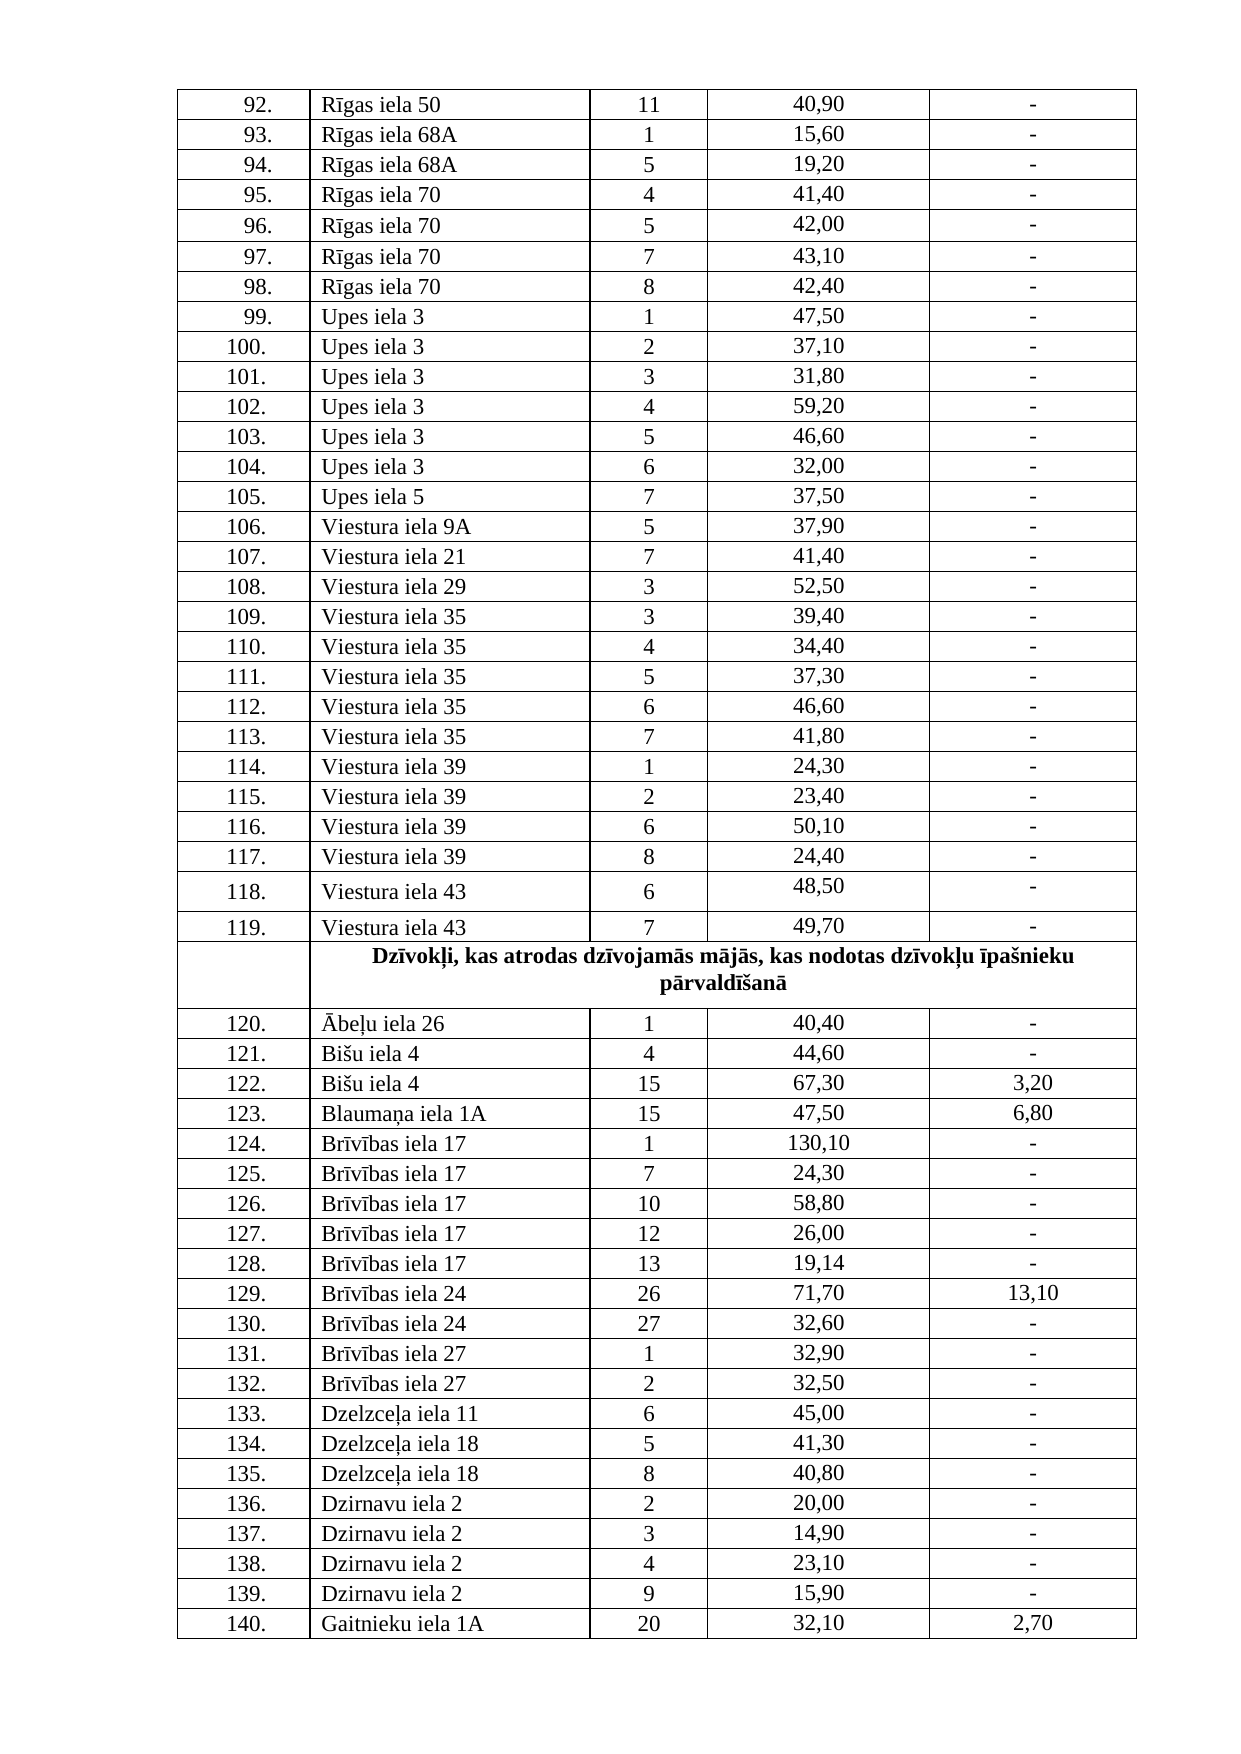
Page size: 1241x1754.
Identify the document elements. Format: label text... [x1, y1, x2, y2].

table_cell Upes iela 3 [311, 362, 589, 391]
table_cell - [930, 1009, 1136, 1038]
table_cell 40,40 [708, 1009, 929, 1038]
table_cell 32,60 [708, 1309, 929, 1338]
table_cell 8 [591, 1459, 707, 1488]
table_cell - [930, 362, 1136, 391]
table_cell Rīgas iela 70 [311, 242, 589, 271]
table_cell [178, 1069, 309, 1098]
table_cell 27 [591, 1309, 707, 1338]
table_cell - [930, 812, 1136, 841]
table_cell [178, 120, 309, 149]
table_cell [178, 782, 309, 811]
table_cell - [930, 1249, 1136, 1278]
table_cell [178, 1099, 309, 1128]
table_cell 3 [591, 602, 707, 631]
table_cell 5 [591, 210, 707, 241]
table_cell Viestura iela 35 [311, 632, 589, 661]
table_cell 14,90 [708, 1519, 929, 1548]
table_cell 10 [591, 1189, 707, 1218]
table_cell [178, 1189, 309, 1218]
table_cell 2 [591, 1489, 707, 1518]
table_cell [178, 692, 309, 721]
table_cell Rīgas iela 68A [311, 120, 589, 149]
table_cell [178, 812, 309, 841]
table_cell - [930, 272, 1136, 301]
table_cell Brīvības iela 17 [311, 1129, 589, 1158]
table_cell 8 [591, 272, 707, 301]
table_cell - [930, 120, 1136, 149]
table_cell - [930, 90, 1136, 119]
table_cell [178, 752, 309, 781]
table_cell - [930, 602, 1136, 631]
table_cell Viestura iela 43 [311, 872, 589, 911]
table_cell Viestura iela 39 [311, 812, 589, 841]
table_cell 2 [591, 332, 707, 361]
table_cell Dzirnavu iela 2 [311, 1549, 589, 1578]
table_cell 47,50 [708, 1099, 929, 1128]
table_cell 47,50 [708, 302, 929, 331]
table_cell - [930, 1429, 1136, 1458]
table_cell Dzelzceļa iela 11 [311, 1399, 589, 1428]
table_cell Dzirnavu iela 2 [311, 1579, 589, 1608]
table_cell - [930, 210, 1136, 241]
table_cell 39,40 [708, 602, 929, 631]
table_cell - [930, 1159, 1136, 1188]
table_cell 24,40 [708, 842, 929, 871]
table_cell 37,30 [708, 662, 929, 691]
table_cell Dzelzceļa iela 18 [311, 1459, 589, 1488]
table_cell - [930, 150, 1136, 179]
table_cell - [930, 662, 1136, 691]
table_cell [178, 272, 309, 301]
table_cell - [930, 542, 1136, 571]
table_cell 26 [591, 1279, 707, 1308]
table_cell 15,60 [708, 120, 929, 149]
table_cell - [930, 1579, 1136, 1608]
table_cell 7 [591, 482, 707, 511]
table_cell - [930, 1189, 1136, 1218]
table_cell [178, 1159, 309, 1188]
table_cell Viestura iela 21 [311, 542, 589, 571]
table_cell Upes iela 5 [311, 482, 589, 511]
table_cell 52,50 [708, 572, 929, 601]
table_cell - [930, 180, 1136, 209]
table_cell [178, 1579, 309, 1608]
table_cell Dzirnavu iela 2 [311, 1519, 589, 1548]
table_cell 6 [591, 692, 707, 721]
table_cell [178, 1489, 309, 1518]
table_cell [178, 542, 309, 571]
table_cell 130,10 [708, 1129, 929, 1158]
table_cell Upes iela 3 [311, 452, 589, 481]
table_cell [178, 210, 309, 241]
table_cell - [930, 1309, 1136, 1338]
table_cell [178, 1279, 309, 1308]
table_cell - [930, 422, 1136, 451]
table_cell Rīgas iela 50 [311, 90, 589, 119]
table_cell 1 [591, 1339, 707, 1368]
table_cell Viestura iela 43 [311, 912, 589, 941]
table_cell Brīvības iela 17 [311, 1219, 589, 1248]
table_cell [178, 302, 309, 331]
table_cell 12 [591, 1219, 707, 1248]
table_cell [178, 180, 309, 209]
table_cell Viestura iela 35 [311, 722, 589, 751]
table_cell Ābeļu iela 26 [311, 1009, 589, 1038]
table_cell 43,10 [708, 242, 929, 271]
table_cell [178, 452, 309, 481]
table_cell Rīgas iela 70 [311, 272, 589, 301]
table_cell 41,30 [708, 1429, 929, 1458]
table_cell [178, 1249, 309, 1278]
table_cell Viestura iela 39 [311, 782, 589, 811]
table_cell 3 [591, 362, 707, 391]
table_cell Upes iela 3 [311, 422, 589, 451]
table_cell 31,80 [708, 362, 929, 391]
table_cell 40,80 [708, 1459, 929, 1488]
table_cell Brīvības iela 27 [311, 1339, 589, 1368]
table_cell [178, 362, 309, 391]
table_cell 2 [591, 1369, 707, 1398]
table_cell 5 [591, 150, 707, 179]
table_cell Dzelzceļa iela 18 [311, 1429, 589, 1458]
table_cell Brīvības iela 17 [311, 1159, 589, 1188]
table_cell 6 [591, 452, 707, 481]
table_cell Viestura iela 39 [311, 842, 589, 871]
table_cell - [930, 242, 1136, 271]
table_cell 58,80 [708, 1189, 929, 1218]
table_cell 20 [591, 1609, 707, 1638]
table_cell Dzīvokļi, kas atrodas dzīvojamās mājās, kas nodotas dzīvokļu īpašnieku pārvaldīšanā [311, 942, 1136, 1008]
table_cell [178, 1609, 309, 1638]
table_cell - [930, 872, 1136, 911]
table_cell Brīvības iela 27 [311, 1369, 589, 1398]
table_cell [178, 942, 309, 1008]
table_cell - [930, 1129, 1136, 1158]
table_cell Bišu iela 4 [311, 1039, 589, 1068]
table_cell [178, 1369, 309, 1398]
table_cell 4 [591, 1039, 707, 1068]
table_cell [178, 1519, 309, 1548]
table_cell 1 [591, 302, 707, 331]
table_cell 5 [591, 662, 707, 691]
table_cell 7 [591, 912, 707, 941]
table_cell [178, 512, 309, 541]
table_cell 37,50 [708, 482, 929, 511]
table_cell - [930, 1339, 1136, 1368]
table_cell - [930, 1399, 1136, 1428]
table_cell [178, 1009, 309, 1038]
table_cell [178, 1399, 309, 1428]
table_cell Bišu iela 4 [311, 1069, 589, 1098]
table_cell 59,20 [708, 392, 929, 421]
table_cell 2,70 [930, 1609, 1136, 1638]
table_cell 7 [591, 242, 707, 271]
table_cell 42,00 [708, 210, 929, 241]
table_cell Viestura iela 35 [311, 602, 589, 631]
table_cell [178, 90, 309, 119]
table_cell 32,50 [708, 1369, 929, 1398]
table_cell 67,30 [708, 1069, 929, 1098]
table_cell Viestura iela 39 [311, 752, 589, 781]
table_cell 19,20 [708, 150, 929, 179]
table_cell 34,40 [708, 632, 929, 661]
table_cell 11 [591, 90, 707, 119]
table_cell - [930, 452, 1136, 481]
table_cell 5 [591, 422, 707, 451]
table_cell 32,10 [708, 1609, 929, 1638]
table_cell - [930, 842, 1136, 871]
table_cell 46,60 [708, 422, 929, 451]
table_cell 13 [591, 1249, 707, 1278]
table_cell 6,80 [930, 1099, 1136, 1128]
table_cell - [930, 332, 1136, 361]
table_cell 3 [591, 1519, 707, 1548]
table_cell [178, 602, 309, 631]
table_cell Gaitnieku iela 1A [311, 1609, 589, 1638]
table_cell [178, 1129, 309, 1158]
table_cell Viestura iela 9A [311, 512, 589, 541]
table_cell Brīvības iela 17 [311, 1189, 589, 1218]
table_cell 6 [591, 812, 707, 841]
table_cell [178, 662, 309, 691]
table_cell [178, 422, 309, 451]
table_cell [178, 332, 309, 361]
table_cell [178, 1459, 309, 1488]
table_cell 37,90 [708, 512, 929, 541]
table_cell 26,00 [708, 1219, 929, 1248]
table_cell 4 [591, 632, 707, 661]
table_cell 37,10 [708, 332, 929, 361]
table_cell 48,50 [708, 872, 929, 911]
table_cell 1 [591, 1009, 707, 1038]
table_cell 41,40 [708, 180, 929, 209]
table_cell Viestura iela 35 [311, 662, 589, 691]
table_cell 7 [591, 722, 707, 751]
table_cell [178, 150, 309, 179]
table_cell - [930, 1519, 1136, 1548]
table_cell - [930, 1489, 1136, 1518]
table_cell [178, 1309, 309, 1338]
table_cell [178, 482, 309, 511]
table_cell 32,00 [708, 452, 929, 481]
table_cell - [930, 1039, 1136, 1068]
table_cell 23,10 [708, 1549, 929, 1578]
table_cell 15 [591, 1099, 707, 1128]
table_cell Viestura iela 35 [311, 692, 589, 721]
table_cell [178, 572, 309, 601]
table_cell 15,90 [708, 1579, 929, 1608]
table_cell - [930, 572, 1136, 601]
table_cell 24,30 [708, 752, 929, 781]
table_cell 32,90 [708, 1339, 929, 1368]
table_cell 45,00 [708, 1399, 929, 1428]
table_cell [178, 1549, 309, 1578]
table_cell 2 [591, 782, 707, 811]
table_cell - [930, 1369, 1136, 1398]
table_cell [178, 1429, 309, 1458]
table_cell 1 [591, 752, 707, 781]
table_cell [178, 242, 309, 271]
table_cell 44,60 [708, 1039, 929, 1068]
table_cell Upes iela 3 [311, 332, 589, 361]
table_cell 19,14 [708, 1249, 929, 1278]
table_cell - [930, 392, 1136, 421]
table_cell - [930, 482, 1136, 511]
table_cell [178, 632, 309, 661]
table_cell Viestura iela 29 [311, 572, 589, 601]
table_cell - [930, 692, 1136, 721]
table_cell 5 [591, 512, 707, 541]
table_cell Rīgas iela 68A [311, 150, 589, 179]
table_cell 4 [591, 180, 707, 209]
table_cell - [930, 722, 1136, 751]
table_cell [178, 1039, 309, 1068]
table_cell 7 [591, 542, 707, 571]
table_cell 49,70 [708, 912, 929, 941]
table_cell Upes iela 3 [311, 302, 589, 331]
table_cell [178, 1339, 309, 1368]
table_cell Upes iela 3 [311, 392, 589, 421]
table_cell 9 [591, 1579, 707, 1608]
table_cell 42,40 [708, 272, 929, 301]
table_cell 6 [591, 1399, 707, 1428]
table_cell Brīvības iela 24 [311, 1309, 589, 1338]
table_cell 24,30 [708, 1159, 929, 1188]
table_cell Blaumaņa iela 1A [311, 1099, 589, 1128]
table_cell 8 [591, 842, 707, 871]
table_cell [178, 842, 309, 871]
table_cell - [930, 1459, 1136, 1488]
table_cell - [930, 632, 1136, 661]
table_cell 41,40 [708, 542, 929, 571]
table_cell 13,10 [930, 1279, 1136, 1308]
table_cell [178, 872, 309, 911]
table_cell 4 [591, 392, 707, 421]
table_cell [178, 912, 309, 941]
table_cell Brīvības iela 17 [311, 1249, 589, 1278]
table_cell - [930, 912, 1136, 941]
table_cell [178, 1219, 309, 1248]
table_cell 71,70 [708, 1279, 929, 1308]
table_cell [178, 392, 309, 421]
table_cell 3,20 [930, 1069, 1136, 1098]
table_cell 41,80 [708, 722, 929, 751]
table_cell 1 [591, 120, 707, 149]
table_cell [178, 722, 309, 751]
table_cell 50,10 [708, 812, 929, 841]
table_cell 1 [591, 1129, 707, 1158]
table_cell 5 [591, 1429, 707, 1458]
table_cell - [930, 1549, 1136, 1578]
table_cell 20,00 [708, 1489, 929, 1518]
table_cell 23,40 [708, 782, 929, 811]
table_cell Rīgas iela 70 [311, 210, 589, 241]
table_cell - [930, 782, 1136, 811]
table_cell Brīvības iela 24 [311, 1279, 589, 1308]
table_cell - [930, 512, 1136, 541]
table_cell - [930, 752, 1136, 781]
table_cell 3 [591, 572, 707, 601]
table_cell - [930, 1219, 1136, 1248]
table_cell 4 [591, 1549, 707, 1578]
table_cell - [930, 302, 1136, 331]
table_cell Rīgas iela 70 [311, 180, 589, 209]
table_cell Dzirnavu iela 2 [311, 1489, 589, 1518]
table_cell 46,60 [708, 692, 929, 721]
table_cell 6 [591, 872, 707, 911]
table_cell 15 [591, 1069, 707, 1098]
table_cell 40,90 [708, 90, 929, 119]
table_cell 7 [591, 1159, 707, 1188]
